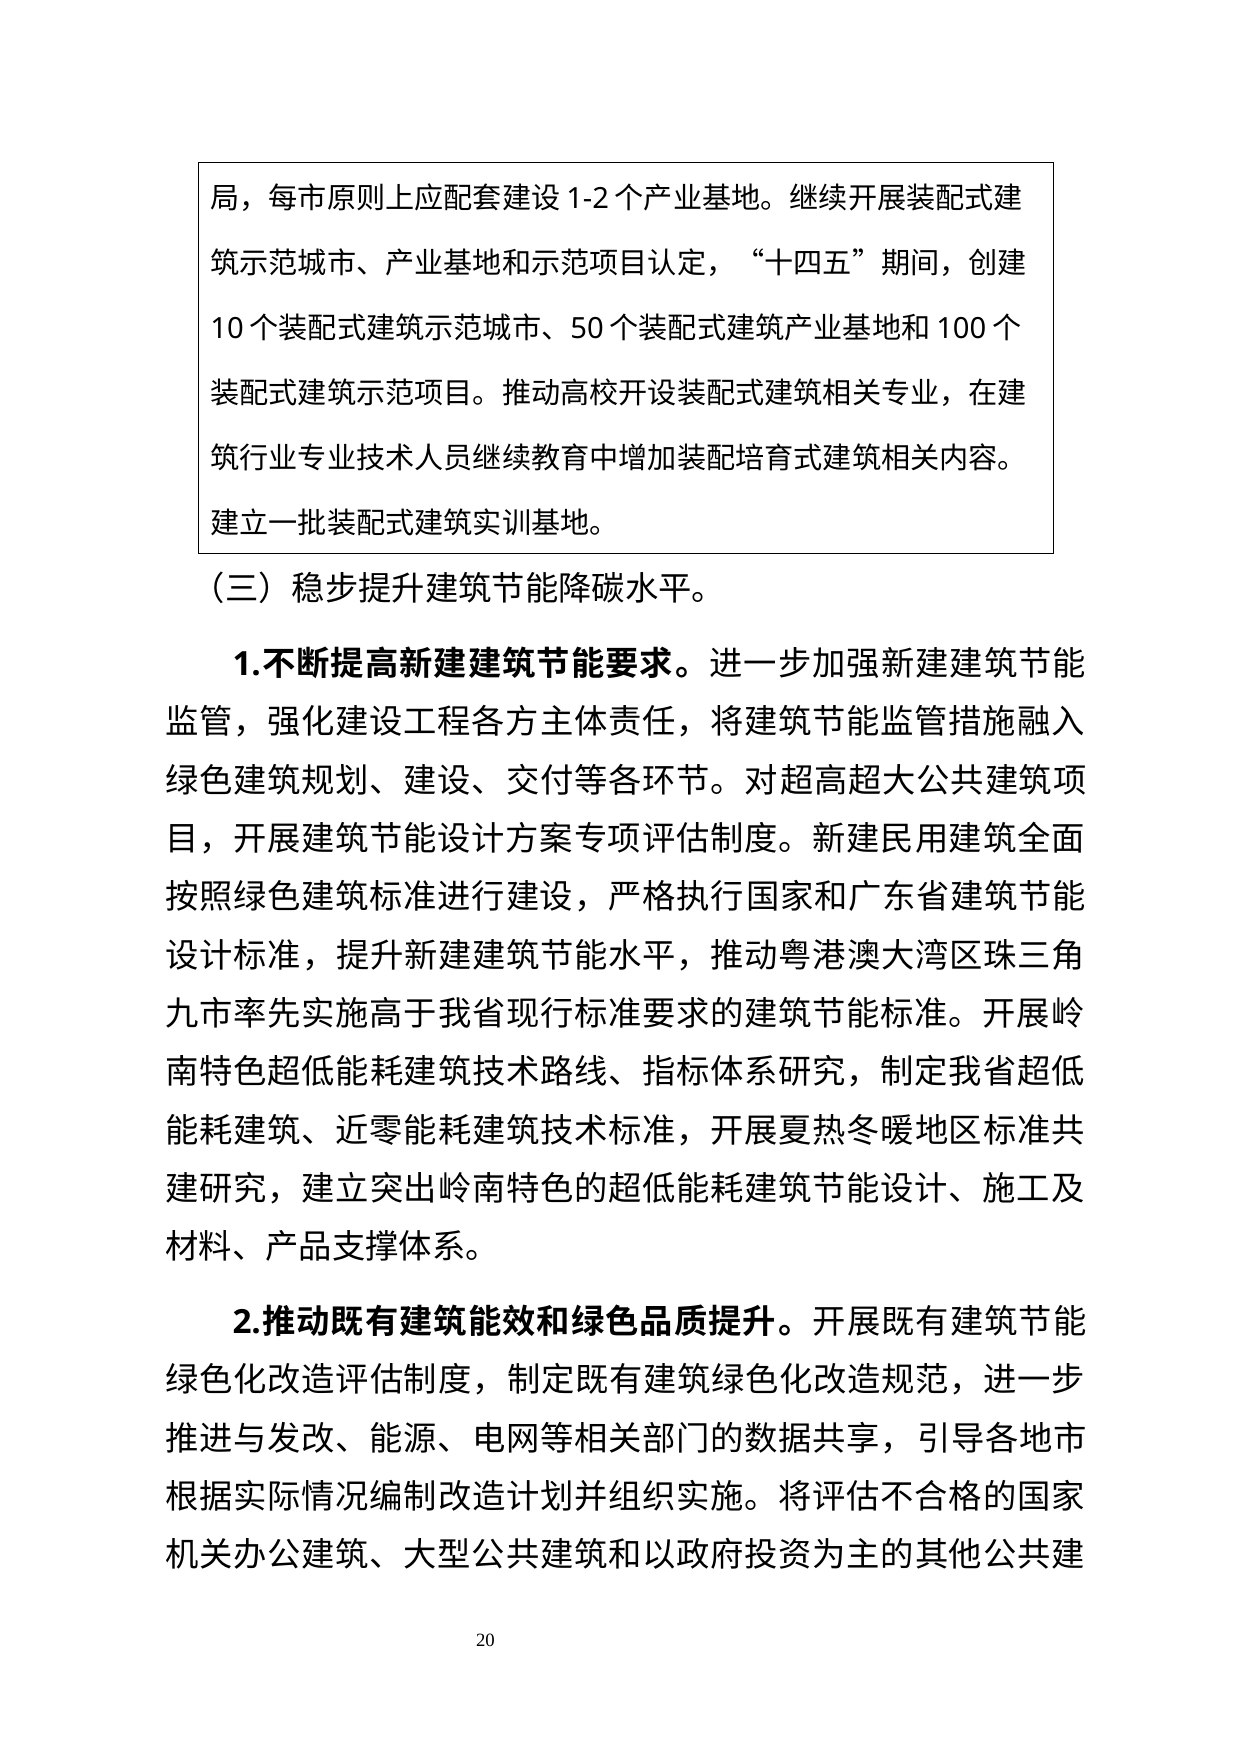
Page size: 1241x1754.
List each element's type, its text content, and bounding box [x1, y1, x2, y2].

text 1.不断提高新建建筑节能要求。进一步加强新建建筑节能监管，强化建设工程各方主体责任，将建筑节能监管措施融入绿色建筑规划、建设、交付等各环节。对超高超大公共建筑项目，开展建筑节能设计方案专项评估制度。新建民用建筑全面按照绿色建筑标准进行建设，严格执行国家和广东省建筑节能设计标准，提升新建建筑节能水平，推动粤港澳大湾区珠三角九市率先实施高于我省现行标准要求的建筑节能标准。开展岭南特色超低能耗建筑技术路线、指标体系研究，制定我省超低能耗建筑、近零能耗建筑技术标准，开展夏热冬暖地区标准共建研究，建立突出岭南特色的超低能耗建筑节能设计、施工及材料、产品支撑体系。 [165, 629, 1087, 1270]
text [165, 1287, 1087, 1578]
text （三）稳步提升建筑节能降碳水平。 [165, 554, 1087, 612]
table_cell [199, 163, 1053, 553]
